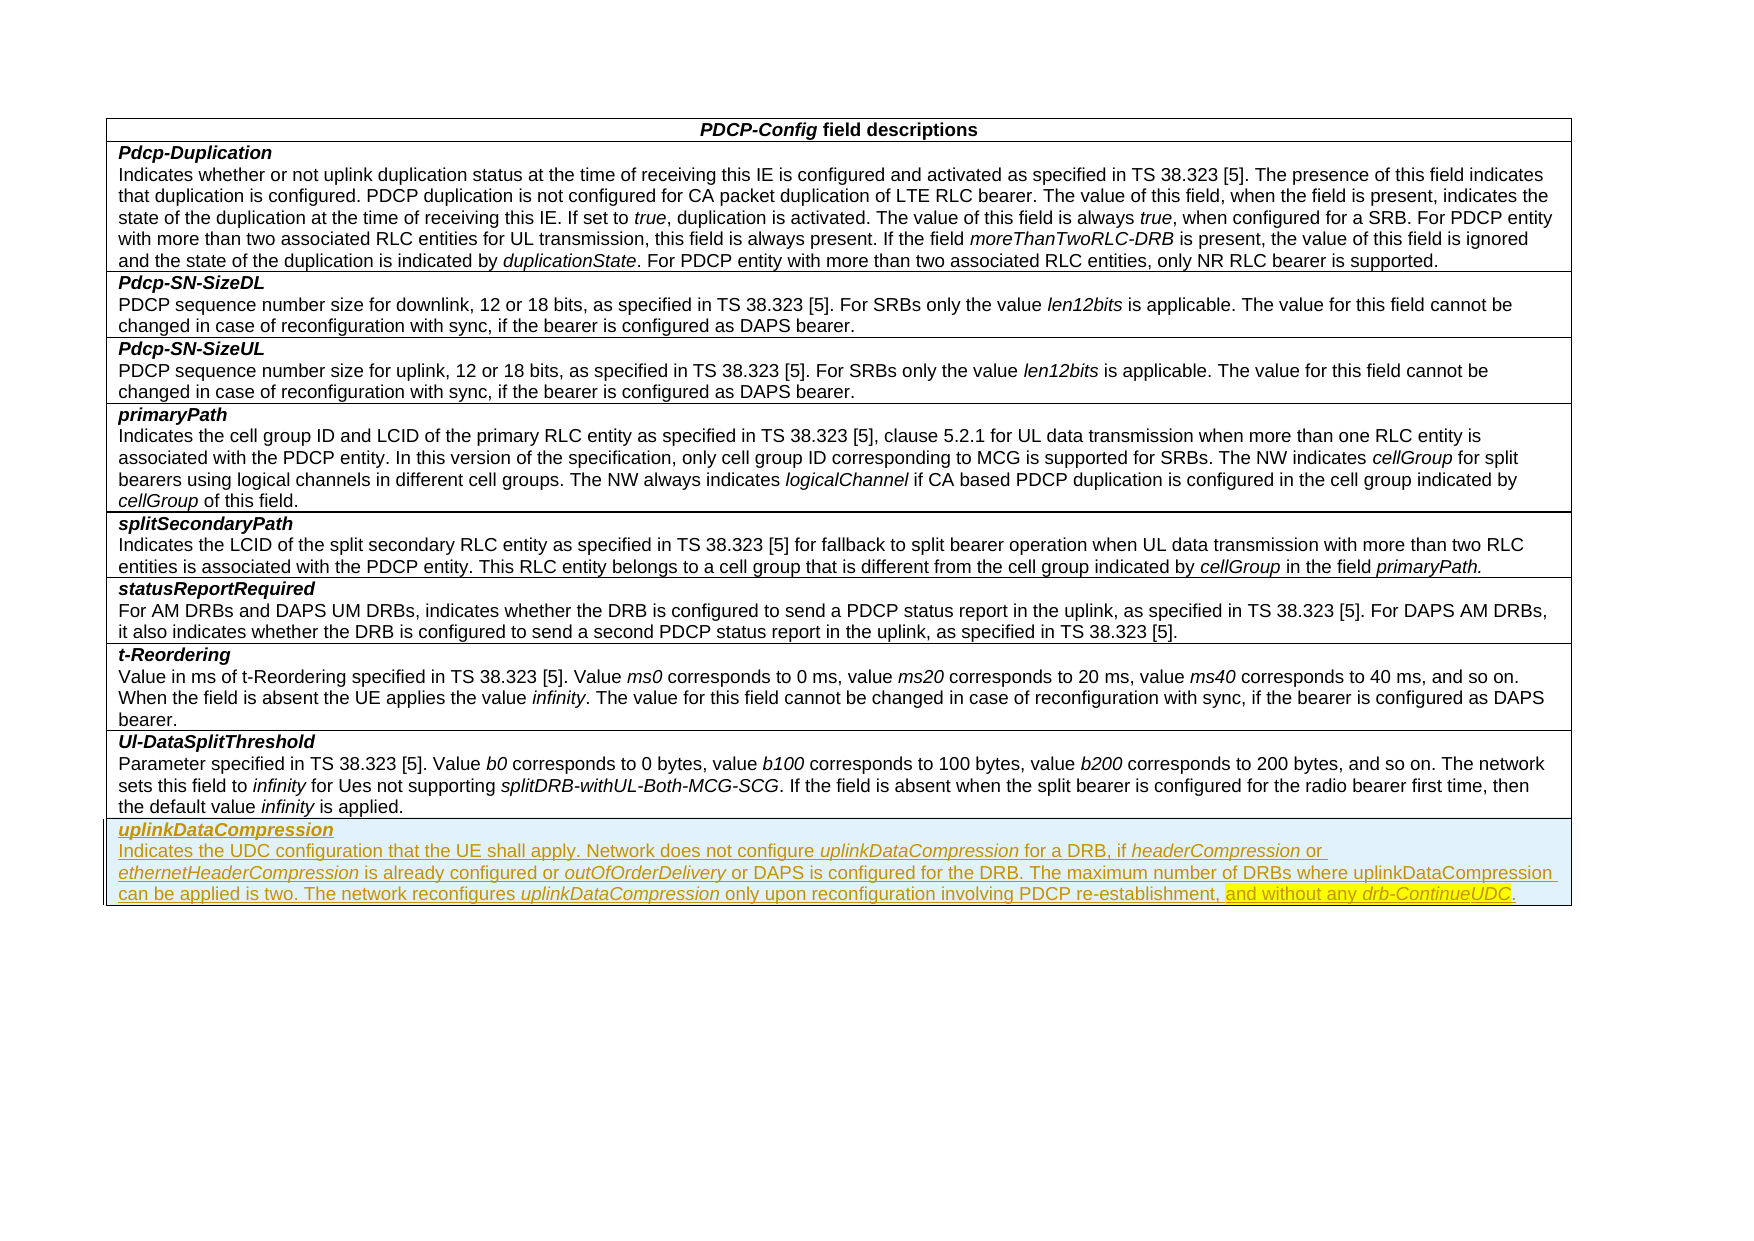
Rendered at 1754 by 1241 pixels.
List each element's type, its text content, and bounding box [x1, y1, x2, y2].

table_header PDCP-Config field descriptions [107, 119, 1571, 141]
table_cell splitSecondaryPath Indicates the LCID of the split secondary RLC entity as specified in TS 38.323 [5] for fallback to split bearer operation when UL data transmission with more than two RLC entities is associated with the PDCP entity. This RLC entity belongs to a cell group that is different from the cell group indicated by cellGroup in the field primaryPath. [107, 513, 1571, 577]
table_cell t-Reordering Value in ms of t-Reordering specified in TS 38.323 [5]. Value ms0 corresponds to 0 ms, value ms20 corresponds to 20 ms, value ms40 corresponds to 40 ms, and so on. When the field is absent the UE applies the value infinity. The value for this field cannot be changed in case of reconfiguration with sync, if the bearer is configured as DAPS bearer. [107, 644, 1571, 730]
table_cell Ul-DataSplitThreshold Parameter specified in TS 38.323 [5]. Value b0 corresponds to 0 bytes, value b100 corresponds to 100 bytes, value b200 corresponds to 200 bytes, and so on. The network sets this field to infinity for Ues not supporting splitDRB-withUL-Both-MCG-SCG. If the field is absent when the split bearer is configured for the radio bearer first time, then the default value infinity is applied. [107, 731, 1571, 817]
table_cell Pdcp-Duplication Indicates whether or not uplink duplication status at the time of receiving this IE is configured and activated as specified in TS 38.323 [5]. The presence of this field indicates that duplication is configured. PDCP duplication is not configured for CA packet duplication of LTE RLC bearer. The value of this field, when the field is present, indicates the state of the duplication at the time of receiving this IE. If set to true, duplication is activated. The value of this field is always true, when configured for a SRB. For PDCP entity with more than two associated RLC entities for UL transmission, this field is always present. If the field moreThanTwoRLC-DRB is present, the value of this field is ignored and the state of the duplication is indicated by duplicationState. For PDCP entity with more than two associated RLC entities, only NR RLC bearer is supported. [107, 142, 1571, 271]
table_cell Pdcp-SN-SizeUL PDCP sequence number size for uplink, 12 or 18 bits, as specified in TS 38.323 [5]. For SRBs only the value len12bits is applicable. The value for this field cannot be changed in case of reconfiguration with sync, if the bearer is configured as DAPS bearer. [107, 338, 1571, 403]
table_cell statusReportRequired For AM DRBs and DAPS UM DRBs, indicates whether the DRB is configured to send a PDCP status report in the uplink, as specified in TS 38.323 [5]. For DAPS AM DRBs, it also indicates whether the DRB is configured to send a second PDCP status report in the uplink, as specified in TS 38.323 [5]. [107, 578, 1571, 643]
table_cell primaryPath Indicates the cell group ID and LCID of the primary RLC entity as specified in TS 38.323 [5], clause 5.2.1 for UL data transmission when more than one RLC entity is associated with the PDCP entity. In this version of the specification, only cell group ID corresponding to MCG is supported for SRBs. The NW indicates cellGroup for split bearers using logical channels in different cell groups. The NW always indicates logicalChannel if CA based PDCP duplication is configured in the cell group indicated by cellGroup of this field. [107, 404, 1571, 511]
table_cell Pdcp-SN-SizeDL PDCP sequence number size for downlink, 12 or 18 bits, as specified in TS 38.323 [5]. For SRBs only the value len12bits is applicable. The value for this field cannot be changed in case of reconfiguration with sync, if the bearer is configured as DAPS bearer. [107, 272, 1571, 337]
